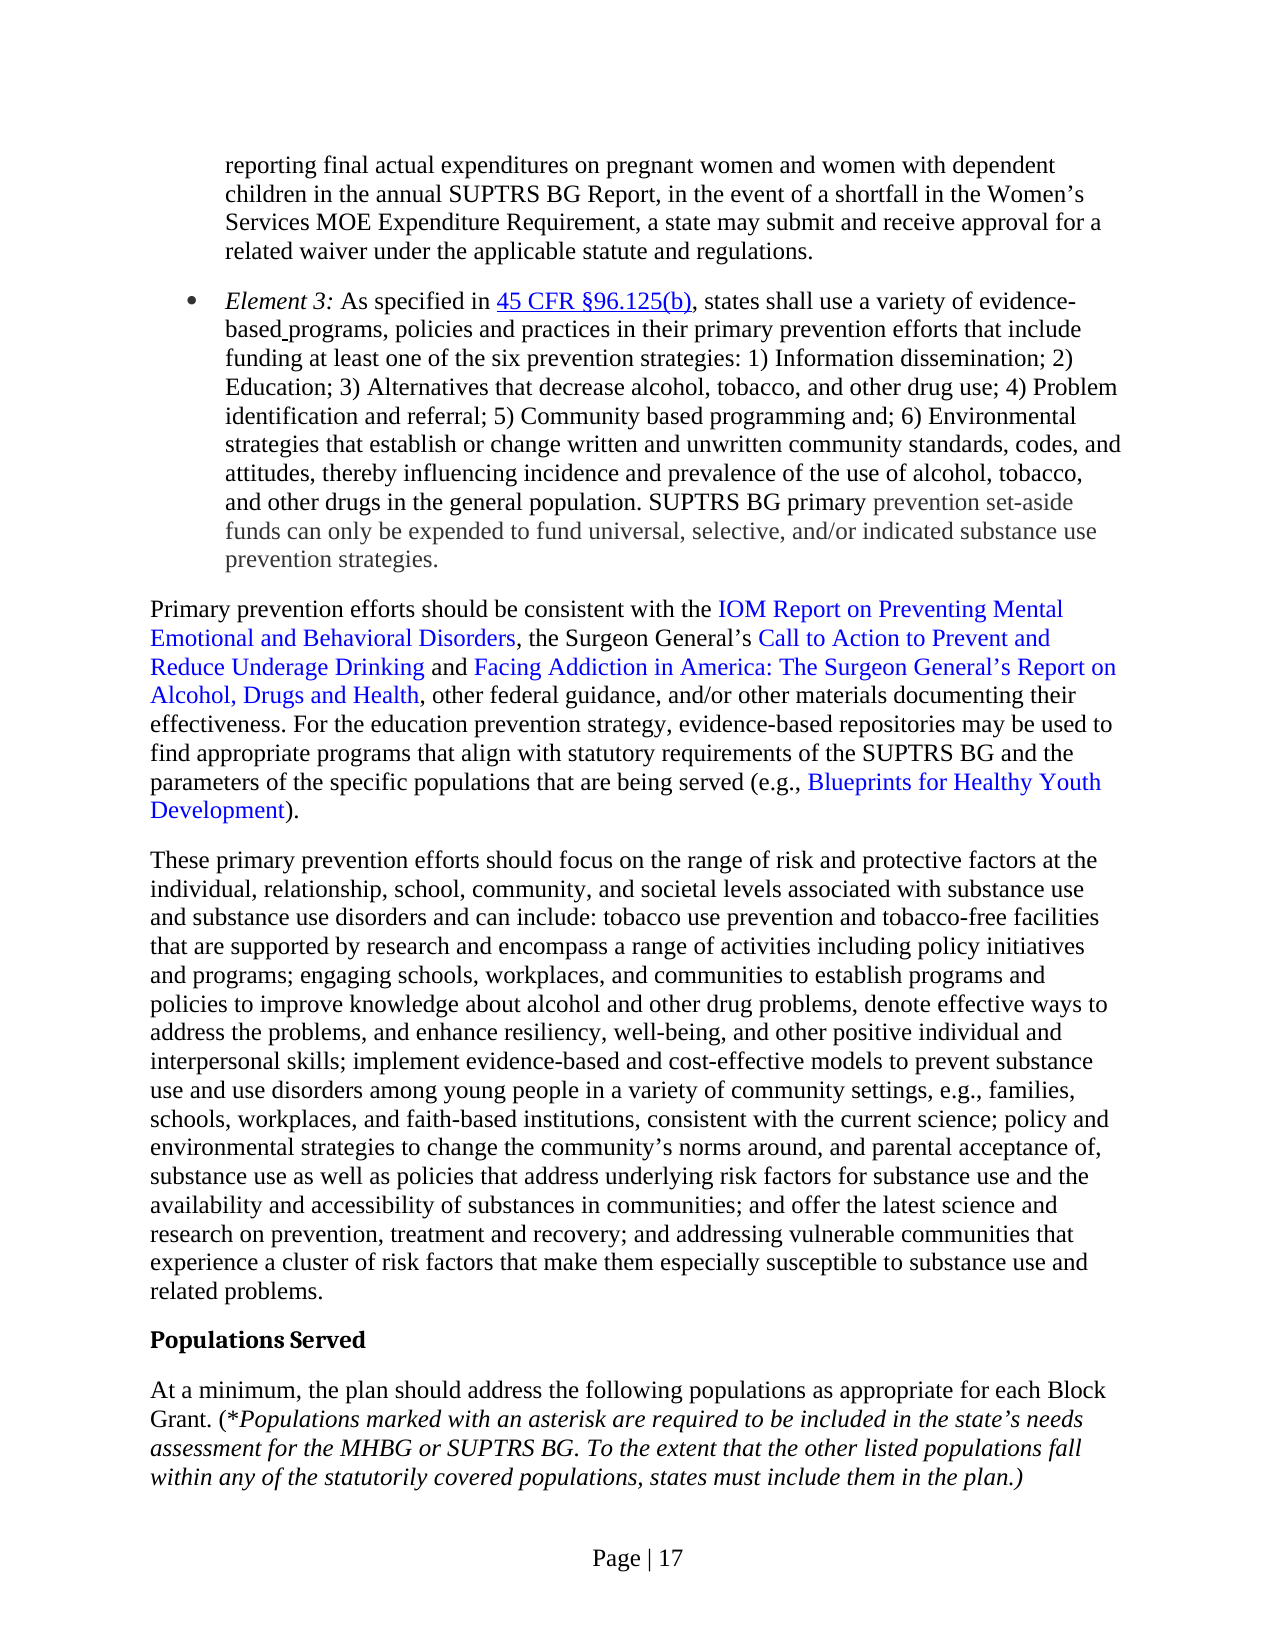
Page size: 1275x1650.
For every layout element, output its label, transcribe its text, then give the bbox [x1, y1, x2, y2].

subtitle Populations Served [150, 1326, 1125, 1354]
list Element 3: As specified in 45 CFR §96.125(b), states shall use a variety of evidence-based programs, policies and practices in their primary prevention efforts that include funding at least one of the six prevention strategies: 1) Information dissemination; 2) Education; 3) Alternatives that decrease alcohol, tobacco, and other drug use; 4) Problem identification and referral; 5) Community based programming and; 6) Environmental strategies that establish or change written and unwritten community standards, codes, and attitudes, thereby influencing incidence and prevalence of the use of alcohol, tobacco, and other drugs in the general population. SUPTRS BG primary prevention set-aside funds can only be expended to fund universal, selective, and/or indicated substance use prevention strategies. [187, 286, 1125, 573]
text These primary prevention efforts should focus on the range of risk and protective factors at the individual, relationship, school, community, and societal levels associated with substance use and substance use disorders and can include: tobacco use prevention and tobacco-free facilities that are supported by research and encompass a range of activities including policy initiatives and programs; engaging schools, workplaces, and communities to establish programs and policies to improve knowledge about alcohol and other drug problems, denote effective ways to address the problems, and enhance resiliency, well-being, and other positive individual and interpersonal skills; implement evidence-based and cost-effective models to prevent substance use and use disorders among young people in a variety of community settings, e.g., families, schools, workplaces, and faith-based institutions, consistent with the current science; policy and environmental strategies to change the community’s norms around, and parental acceptance of, substance use as well as policies that address underlying risk factors for substance use and the availability and accessibility of substances in communities; and offer the latest science and research on prevention, treatment and recovery; and addressing vulnerable communities that experience a cluster of risk factors that make them especially susceptible to substance use and related problems. [150, 845, 1125, 1305]
text Primary prevention efforts should be consistent with the IOM Report on Preventing Mental Emotional and Behavioral Disorders, the Surgeon General’s Call to Action to Prevent and Reduce Underage Drinking and Facing Addiction in America: The Surgeon General’s Report on Alcohol, Drugs and Health, other federal guidance, and/or other materials documenting their effectiveness. For the education prevention strategy, evidence-based repositories may be used to find appropriate programs that align with statutory requirements of the SUPTRS BG and the parameters of the specific populations that are being served (e.g., Blueprints for Healthy Youth Development). [150, 594, 1125, 824]
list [187, 150, 1125, 265]
text At a minimum, the plan should address the following populations as appropriate for each Block Grant. (*Populations marked with an asterisk are required to be included in the state’s needs assessment for the MHBG or SUPTRS BG. To the extent that the other listed populations fall within any of the statutorily covered populations, states must include them in the plan.) [150, 1375, 1125, 1490]
